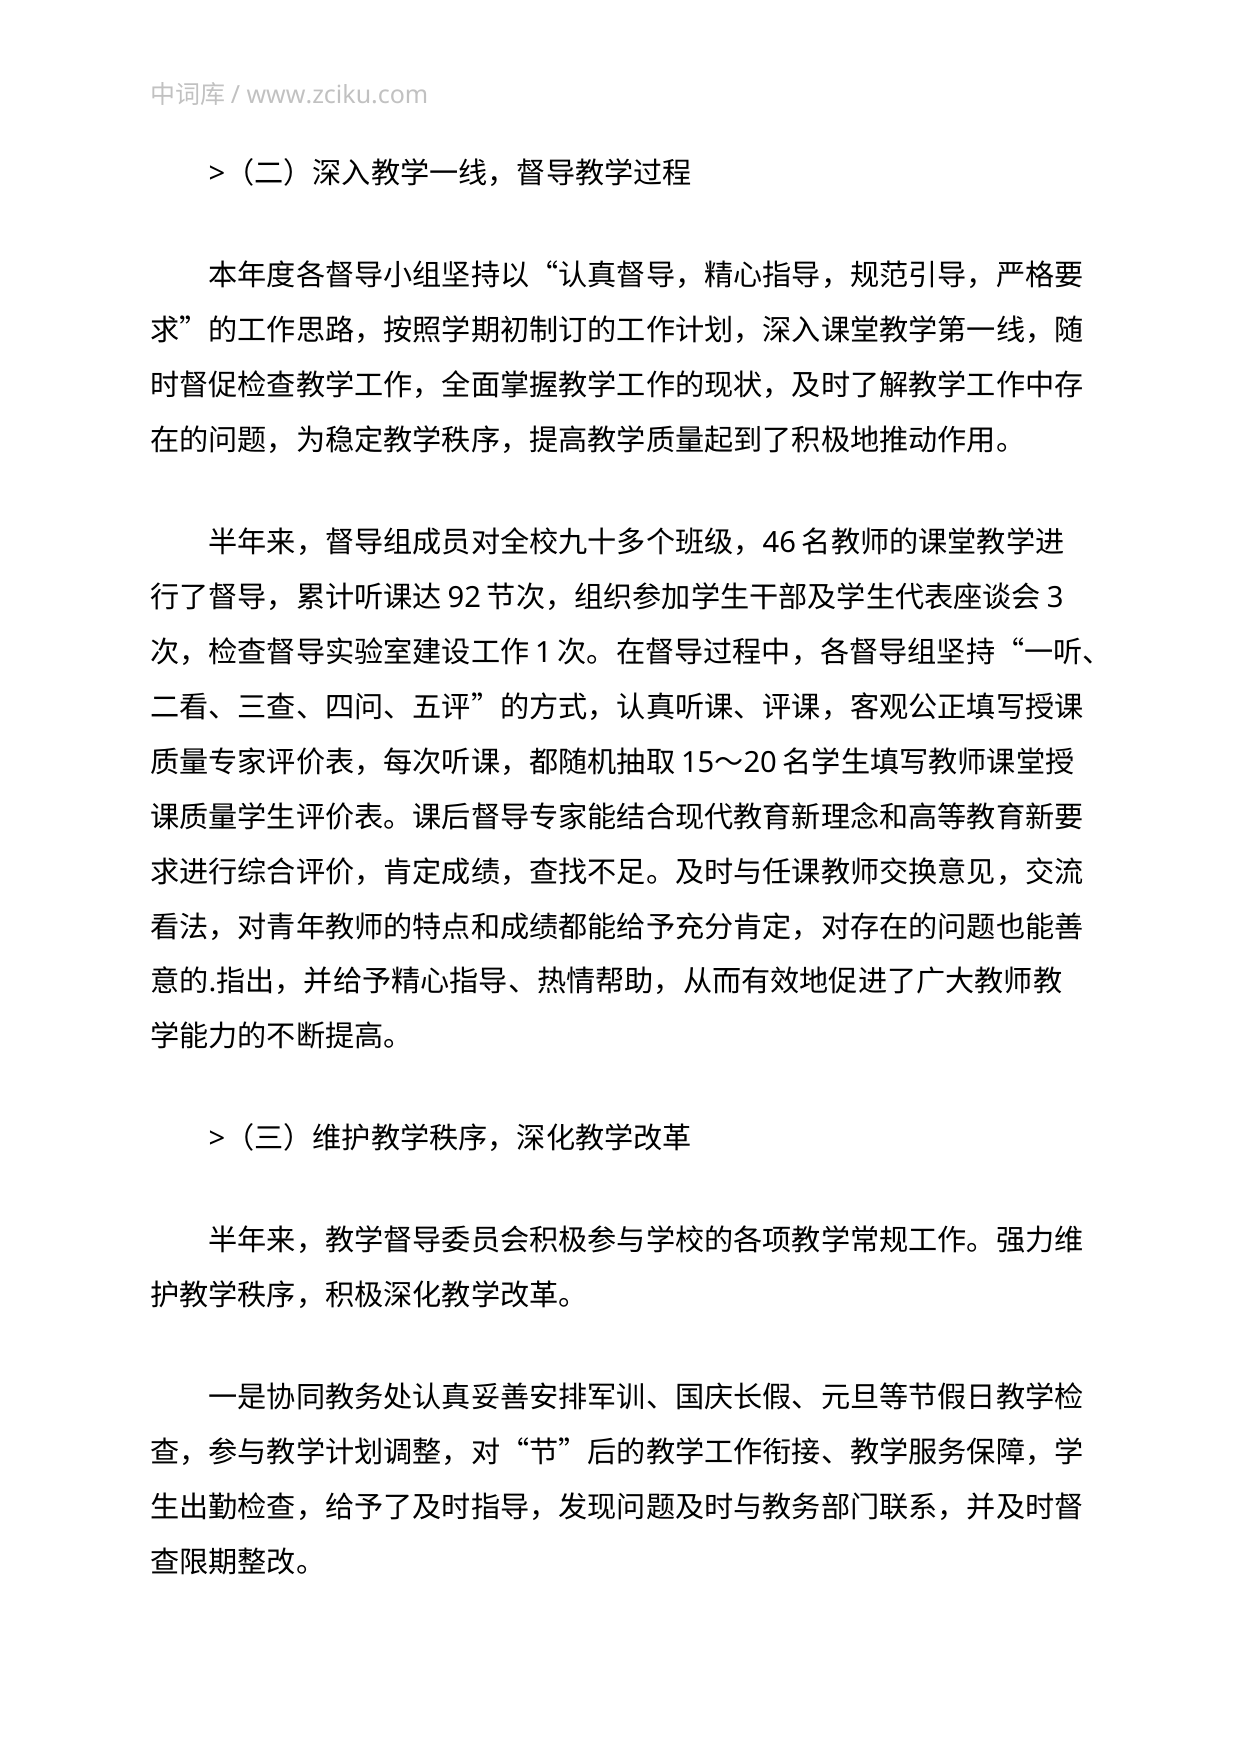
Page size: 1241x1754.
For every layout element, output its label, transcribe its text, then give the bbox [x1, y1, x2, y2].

text 本年度各督导小组坚持以“认真督导，精心指导，规范引导，严格要求”的工作思路，按照学期初制订的工作计划，深入课堂教学第一线，随时督促检查教学工作，全面掌握教学工作的现状，及时了解教学工作中存在的问题，为稳定教学秩序，提高教学质量起到了积极地推动作用。 [150, 252, 1090, 459]
text 半年来，教学督导委员会积极参与学校的各项教学常规工作。强力维护教学秩序，积极深化教学改革。 [150, 1217, 1090, 1314]
text 一是协同教务处认真妥善安排军训、国庆长假、元旦等节假日教学检查，参与教学计划调整，对“节”后的教学工作衔接、教学服务保障，学生出勤检查，给予了及时指导，发现问题及时与教务部门联系，并及时督查限期整改。 [150, 1373, 1090, 1580]
text 半年来，督导组成员对全校九十多个班级，46名教师的课堂教学进行了督导，累计听课达92节次，组织参加学生干部及学生代表座谈会3次，检查督导实验室建设工作1次。在督导过程中，各督导组坚持“一听、二看、三查、四问、五评”的方式，认真听课、评课，客观公正填写授课质量专家评价表，每次听课，都随机抽取15～20名学生填写教师课堂授课质量学生评价表。课后督导专家能结合现代教育新理念和高等教育新要求进行综合评价，肯定成绩，查找不足。及时与任课教师交换意见，交流看法，对青年教师的特点和成绩都能给予充分肯定，对存在的问题也能善意的.指出，并给予精心指导、热情帮助，从而有效地促进了广大教师教学能力的不断提高。 [150, 518, 1090, 1055]
text >（三）维护教学秩序，深化教学改革 [150, 1115, 1090, 1157]
text >（二）深入教学一线，督导教学过程 [150, 150, 1090, 192]
